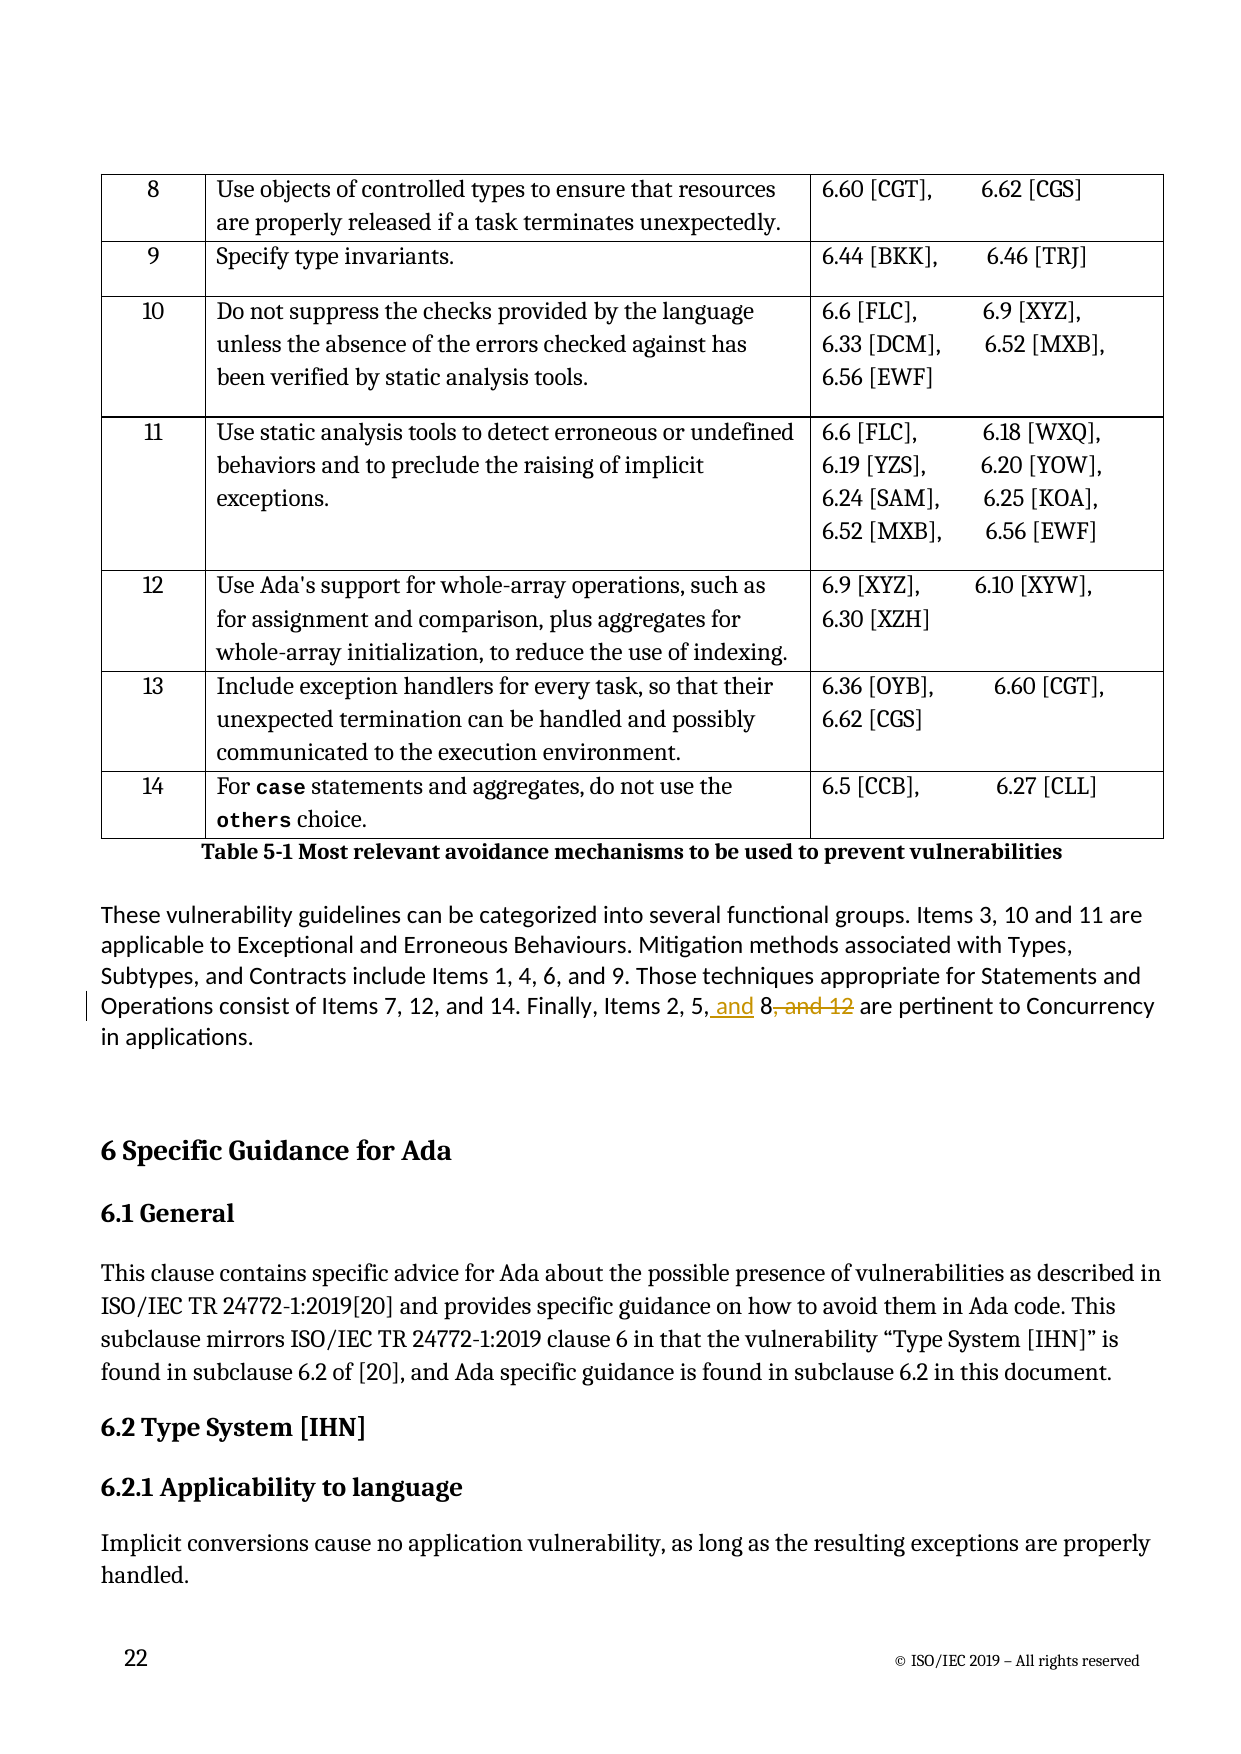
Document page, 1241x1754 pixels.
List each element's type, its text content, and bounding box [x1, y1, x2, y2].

table_cell 12 [102, 571, 205, 671]
table_cell Include exception handlers for every task, so that their unexpected termination can be handled and possibly communicated to the execution environment. [206, 672, 810, 771]
subtitle 6.2 Type System [IHN] [101, 1412, 1164, 1443]
table_cell 14 [102, 772, 205, 838]
subtitle Table 5-1 Most relevant avoidance mechanisms to be used to prevent vulnerabilities [101, 839, 1164, 865]
table_cell 10 [102, 297, 205, 416]
subtitle 6.2.1 Applicability to language [101, 1472, 1164, 1504]
table_cell 6.36 [OYB], 6.60 [CGT], 6.62 [CGS] [811, 672, 1163, 771]
table_cell 8 [102, 175, 205, 241]
table_cell 6.60 [CGT], 6.62 [CGS] [811, 175, 1163, 241]
table_cell Use static analysis tools to detect erroneous or undefined behaviors and to preclude the raising of implicit exceptions. [206, 418, 810, 570]
text These vulnerability guidelines can be categorized into several functional groups. Items 3, 10 and 11 are applicable to Exceptional and Erroneous Behaviours. Mitigation methods associated with Types, Subtypes, and Contracts include Items 1, 4, 6, and 9. Those techniques appropriate for Statements and Operations consist of Items 7, 12, and 14. Finally, Items 2, 5, 8 are pertinent to Concurrency in applications. [101, 899, 1164, 1052]
subtitle 6 Specific Guidance for Ada [101, 1134, 1164, 1168]
table_cell 6.6 [FLC], 6.18 [WXQ], 6.19 [YZS], 6.20 [YOW], 6.24 [SAM], 6.25 [KOA], 6.52 [MXB], 6.56 [EWF] [811, 418, 1163, 570]
table_cell 9 [102, 242, 205, 296]
table_cell 6.5 [CCB], 6.27 [CLL] [811, 772, 1163, 838]
table_cell Use Ada's support for whole-array operations, such as for assignment and comparison, plus aggregates for whole-array initialization, to reduce the use of indexing. [206, 571, 810, 671]
text Implicit conversions cause no application vulnerability, as long as the resulting exceptions are properly handled. [101, 1528, 1164, 1590]
subtitle 6.1 General [101, 1198, 1164, 1229]
table_cell 13 [102, 672, 205, 771]
table_cell Specify type invariants. [206, 242, 810, 296]
table_cell 6.9 [XYZ], 6.10 [XYW], 6.30 [XZH] [811, 571, 1163, 671]
table_cell Do not suppress the checks provided by the language unless the absence of the errors checked against has been verified by static analysis tools. [206, 297, 810, 416]
table_cell 6.6 [FLC], 6.9 [XYZ], 6.33 [DCM], 6.52 [MXB], 6.56 [EWF] [811, 297, 1163, 416]
table_cell For case statements and aggregates, do not use the others choice. [206, 772, 810, 838]
table_cell 6.44 [BKK], 6.46 [TRJ] [811, 242, 1163, 296]
text This clause contains specific advice for Ada about the possible presence of vulnerabilities as described in ISO/IEC TR 24772-1:2019[20] and provides specific guidance on how to avoid them in Ada code. This subclause mirrors ISO/IEC TR 24772-1:2019 clause 6 in that the vulnerability “Type System [IHN]” is found in subclause 6.2 of [20], and Ada specific guidance is found in subclause 6.2 in this document. [101, 1259, 1164, 1387]
table_cell 11 [102, 418, 205, 570]
table_cell Use objects of controlled types to ensure that resources are properly released if a task terminates unexpectedly. [206, 175, 810, 241]
